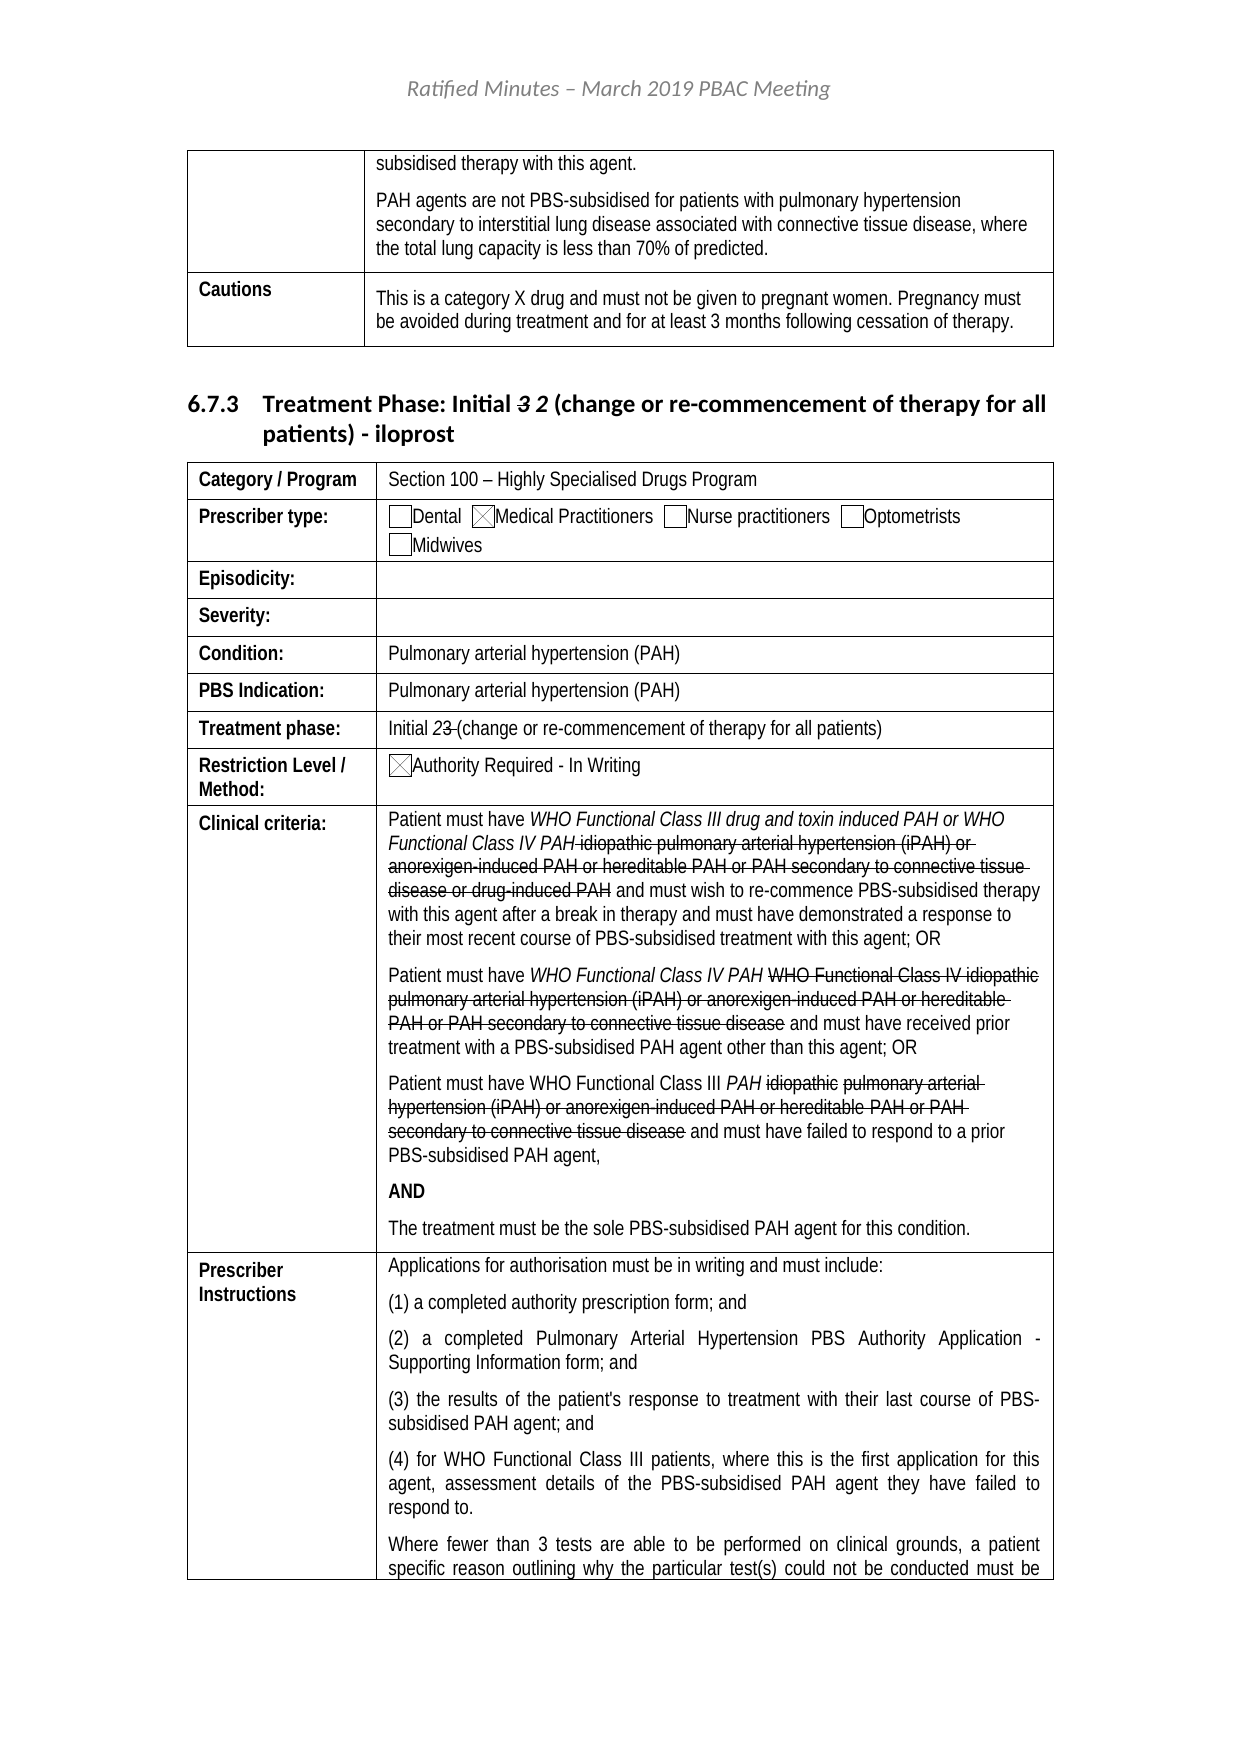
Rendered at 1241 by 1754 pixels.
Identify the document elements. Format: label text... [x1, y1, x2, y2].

table_cell Cautions [188, 273, 364, 346]
table_cell Restriction Level / Method: [188, 749, 376, 805]
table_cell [365, 151, 1053, 272]
text 6.7.3 Treatment Phase: Initial 3 2 (change or re-commencement of therapy for all patients) - iloprost [187, 388, 1053, 449]
table_cell Severity: [188, 599, 376, 636]
table_cell [377, 562, 1053, 598]
table_cell Prescriber type: [188, 500, 376, 561]
table_cell Authority Required - In Writing [377, 749, 1053, 805]
table_cell Pulmonary arterial hypertension (PAH) [377, 674, 1053, 711]
table_cell Clinical criteria: [188, 806, 376, 1252]
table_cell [188, 151, 364, 272]
table_cell Treatment phase: [188, 712, 376, 748]
table_header Category / Program [188, 463, 376, 499]
table_cell Pulmonary arterial hypertension (PAH) [377, 637, 1053, 673]
table_cell Patient must have WHO Functional Class III drug and toxin induced PAH or WHO Functional Class IV PAH idiopathic pulmonary arterial hypertension (iPAH) or anorexigen-induced PAH or hereditable PAH or PAH secondary to connective tissue disease or drug-induced PAH and must wish to re-commence PBS-subsidised therapy with this agent after a break in therapy and must have demonstrated a response to their most recent course of PBS-subsidised treatment with this agent; OR Patient must have WHO Functional Class IV PAH WHO Functional Class IV idiopathic pulmonary arterial hypertension (iPAH) or anorexigen-induced PAH or hereditable PAH or PAH secondary to connective tissue disease and must have received prior treatment with a PBS-subsidised PAH agent other than this agent; OR Patient must have WHO Functional Class III PAH idiopathic pulmonary arterial hypertension (iPAH) or anorexigen-induced PAH or hereditable PAH or PAH secondary to connective tissue disease and must have failed to respond to a prior PBS-subsidised PAH agent, AND The treatment must be the sole PBS-subsidised PAH agent for this condition. [377, 806, 1053, 1252]
table_cell PBS Indication: [188, 674, 376, 711]
table_cell This is a category X drug and must not be given to pregnant women. Pregnancy must be avoided during treatment and for at least 3 months following cessation of therapy. [365, 273, 1053, 346]
table_cell Initial 23 (change or re-commencement of therapy for all patients) [377, 712, 1053, 748]
table_cell [377, 599, 1053, 636]
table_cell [188, 1253, 376, 1579]
table_header Section 100 – Highly Specialised Drugs Program [377, 463, 1053, 499]
table_cell Dental Medical Practitioners Nurse practitioners Optometrists Midwives [377, 500, 1053, 561]
table_cell Condition: [188, 637, 376, 673]
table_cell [377, 1253, 1053, 1579]
table_cell Episodicity: [188, 562, 376, 598]
